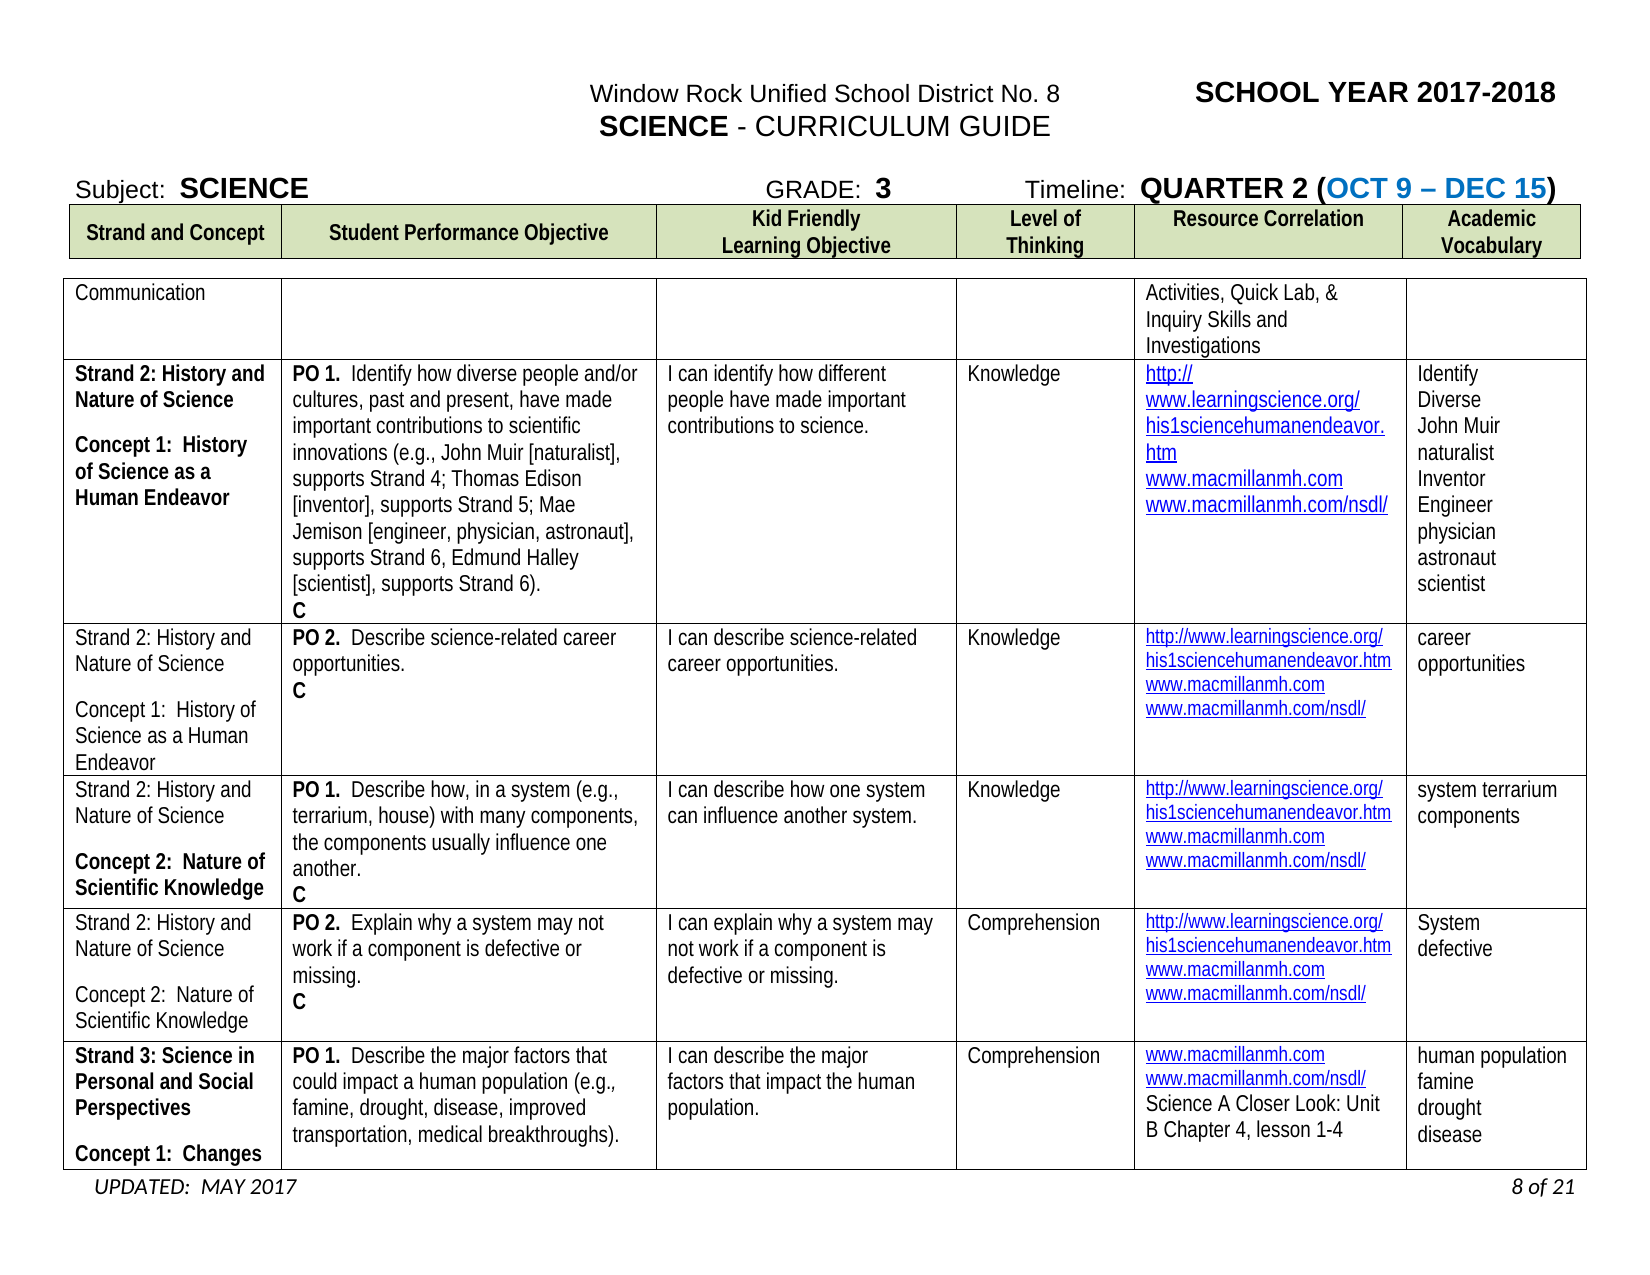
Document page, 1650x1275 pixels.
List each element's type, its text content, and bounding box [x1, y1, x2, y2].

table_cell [1407, 279, 1586, 358]
table_cell PO 2. Describe science-related career opportunities. C [282, 624, 656, 775]
table_cell PO 2. Explain why a system may not work if a component is defective or missing. C [282, 909, 656, 1041]
table_cell I can describe how one system can influence another system. [657, 776, 956, 908]
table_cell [1407, 1042, 1586, 1169]
table_cell http://www.learningscience.org/his1sciencehumanendeavor.htm www.macmillanmh.com www.macmillanmh.com/nsdl/ [1135, 776, 1406, 908]
table_cell Strand 2: History and Nature of Science Concept 2: Nature of Scientific Knowledge [64, 776, 281, 908]
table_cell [282, 1042, 656, 1169]
table_cell http://www.learningscience.org/his1sciencehumanendeavor.htm www.macmillanmh.com www.macmillanmh.com/nsdl/ [1135, 624, 1406, 775]
table_cell PO 1. Describe how, in a system (e.g., terrarium, house) with many components, the components usually influence one another. C [282, 776, 656, 908]
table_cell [282, 279, 656, 358]
table_cell http://www.learningscience.org/his1sciencehumanendeavor.htm www.macmillanmh.com www.macmillanmh.com/nsdl/ [1135, 909, 1406, 1041]
table_cell Strand 2: History and Nature of Science Concept 1: History of Science as a Human Endeavor [64, 360, 281, 623]
table_cell System defective [1407, 909, 1586, 1041]
table_cell I can explain why a system may not work if a component is defective or missing. [657, 909, 956, 1041]
table_cell career opportunities [1407, 624, 1586, 775]
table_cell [1135, 279, 1406, 358]
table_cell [64, 1042, 281, 1169]
table_cell http://www.learningscience.org/his1sciencehumanendeavor.htm www.macmillanmh.com www.macmillanmh.com/nsdl/ [1135, 360, 1406, 623]
table_cell Identify Diverse John Muir naturalist Inventor Engineer physician astronaut scientist [1407, 360, 1586, 623]
table_cell Comprehension [957, 1042, 1134, 1169]
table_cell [64, 279, 281, 358]
table_cell Comprehension [957, 909, 1134, 1041]
table_cell Knowledge [957, 360, 1134, 623]
table_cell I can identify how different people have made important contributions to science. [657, 360, 956, 623]
table_cell Strand 2: History and Nature of Science Concept 1: History of Science as a Human Endeavor [64, 624, 281, 775]
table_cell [957, 279, 1134, 358]
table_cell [657, 1042, 956, 1169]
table_cell Strand 2: History and Nature of Science Concept 2: Nature of Scientific Knowledge [64, 909, 281, 1041]
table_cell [657, 279, 956, 358]
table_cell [1135, 1042, 1406, 1169]
table_cell system terrarium components [1407, 776, 1586, 908]
table_cell PO 1. Identify how diverse people and/or cultures, past and present, have made important contributions to scientific innovations (e.g., John Muir [naturalist], supports Strand 4; Thomas Edison [inventor], supports Strand 5; Mae Jemison [engineer, physician, astronaut], supports Strand 6, Edmund Halley [scientist], supports Strand 6). C [282, 360, 656, 623]
table_cell Knowledge [957, 624, 1134, 775]
table_cell Knowledge [957, 776, 1134, 908]
table_cell I can describe science-related career opportunities. [657, 624, 956, 775]
